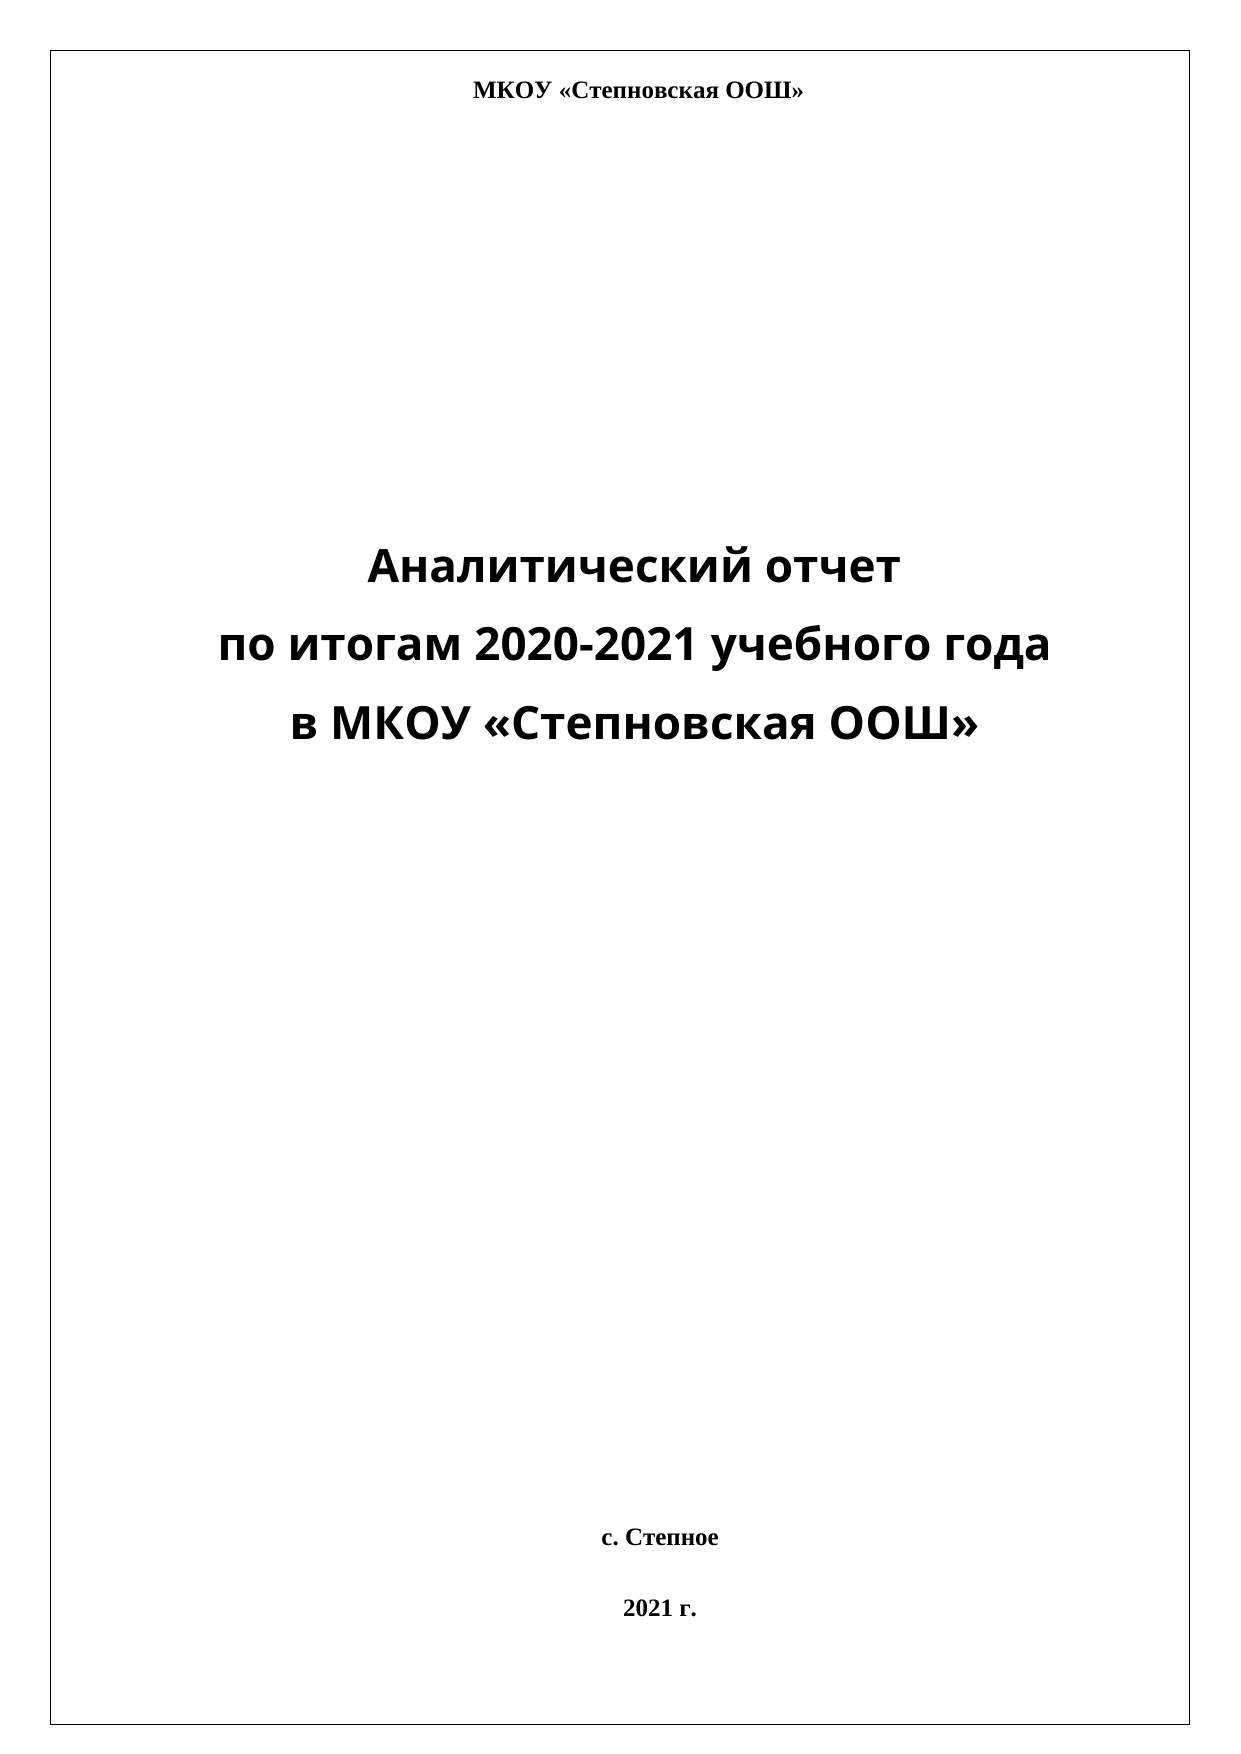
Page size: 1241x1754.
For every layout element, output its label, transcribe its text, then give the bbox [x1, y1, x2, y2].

subtitle Аналитический отчет [96, 533, 1173, 595]
subtitle с. Степное [272, 1522, 1048, 1551]
subtitle в МКОУ «Степновская ООШ» [96, 691, 1173, 753]
subtitle 2021 г. [272, 1593, 1048, 1622]
subtitle по итогам 2020-2021 учебного года [96, 612, 1173, 674]
